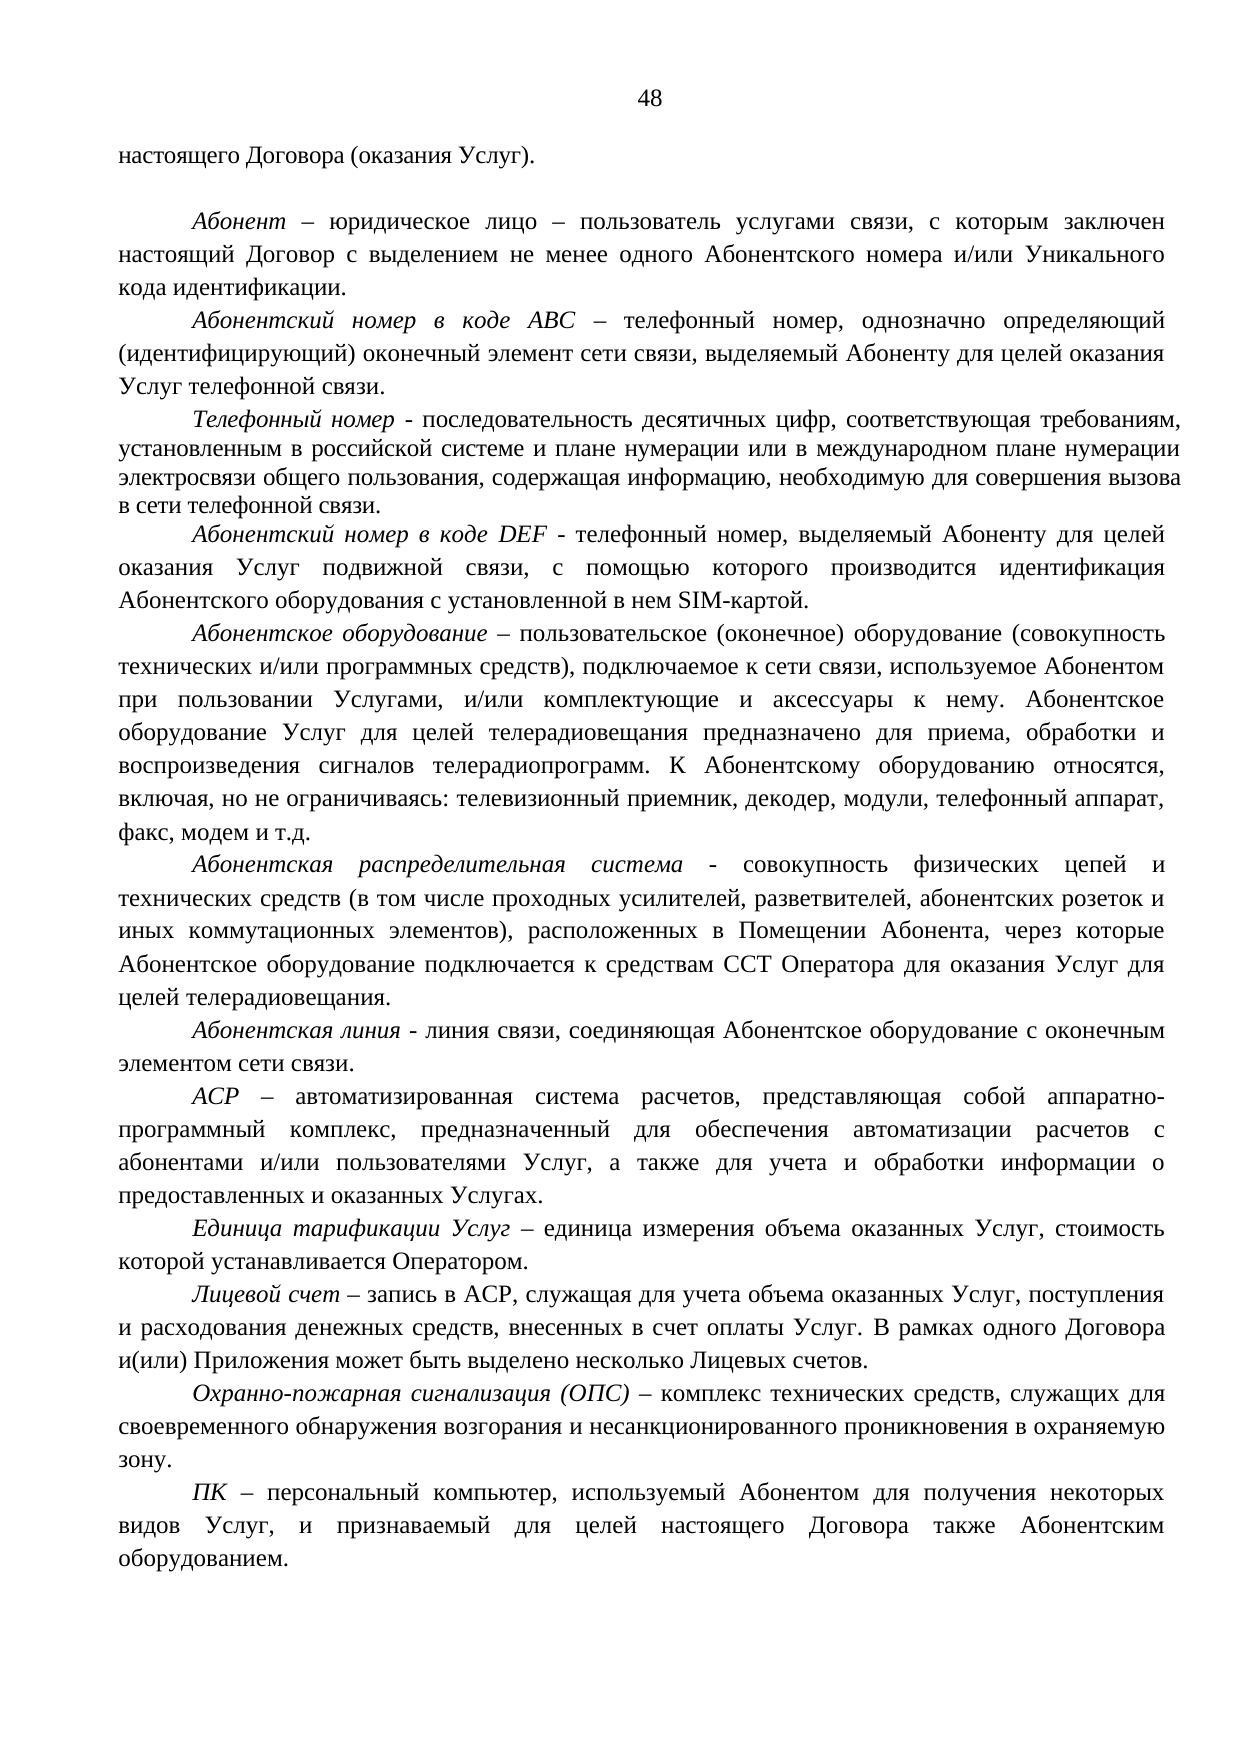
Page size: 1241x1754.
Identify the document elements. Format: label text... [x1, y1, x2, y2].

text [118, 140, 1166, 169]
text Абонентский номер в коде АВС – телефонный номер, однозначно определяющий (идентифицирующий) оконечный элемент сети связи, выделяемый Абоненту для целей оказания Услуг телефонной связи. [118, 305, 1166, 400]
text Телефонный номер - последовательность десятичных цифр, соответствующая требованиям, установленным в российской системе и плане нумерации или в международном плане нумерации электросвязи общего пользования, содержащая информацию, необходимую для совершения вызова в сети телефонной связи. [118, 404, 1181, 519]
text ПК – персональный компьютер, используемый Абонентом для получения некоторых видов Услуг, и признаваемый для целей настоящего Договора также Абонентским оборудованием. [118, 1477, 1166, 1572]
text Абонентское оборудование – пользовательское (оконечное) оборудование (совокупность технических и/или программных средств), подключаемое к сети связи, используемое Абонентом при пользовании Услугами, и/или комплектующие и аксессуары к нему. Абонентское оборудование Услуг для целей телерадиовещания предназначено для приема, обработки и воспроизведения сигналов телерадиопрограмм. К Абонентскому оборудованию относятся, включая, но не ограничиваясь: телевизионный приемник, декодер, модули, телефонный аппарат, факс, модем и т.д. [118, 618, 1166, 845]
text Абонентский номер в коде DEF - телефонный номер, выделяемый Абоненту для целей оказания Услуг подвижной связи, с помощью которого производится идентификация Абонентского оборудования с установленной в нем SIM-картой. [118, 519, 1166, 614]
text Абонент – юридическое лицо – пользователь услугами связи, с которым заключен настоящий Договор с выделением не менее одного Абонентского номера и/или Уникального кода идентификации. [118, 206, 1166, 301]
text Лицевой счет – запись в АСР, служащая для учета объема оказанных Услуг, поступления и расходования денежных средств, внесенных в счет оплаты Услуг. В рамках одного Договора и(или) Приложения может быть выделено несколько Лицевых счетов. [118, 1279, 1166, 1374]
text Охранно-пожарная сигнализация (ОПС) – комплекс технических средств, служащих для своевременного обнаружения возгорания и несанкционированного проникновения в охраняемую зону. [118, 1378, 1166, 1473]
text АСР – автоматизированная система расчетов, представляющая собой аппаратно-программный комплекс, предназначенный для обеспечения автоматизации расчетов с абонентами и/или пользователями Услуг, а также для учета и обработки информации о предоставленных и оказанных Услугах. [118, 1081, 1166, 1208]
text Единица тарификации Услуг – единица измерения объема оказанных Услуг, стоимость которой устанавливается Оператором. [118, 1213, 1166, 1274]
text Абонентская линия - линия связи, соединяющая Абонентское оборудование с оконечным элементом сети связи. [118, 1015, 1166, 1076]
text Абонентская распределительная система - совокупность физических цепей и технических средств (в том числе проходных усилителей, разветвителей, абонентских розеток и иных коммутационных элементов), расположенных в Помещении Абонента, через которые Абонентское оборудование подключается к средствам ССТ Оператора для оказания Услуг для целей телерадиовещания. [118, 849, 1166, 1010]
